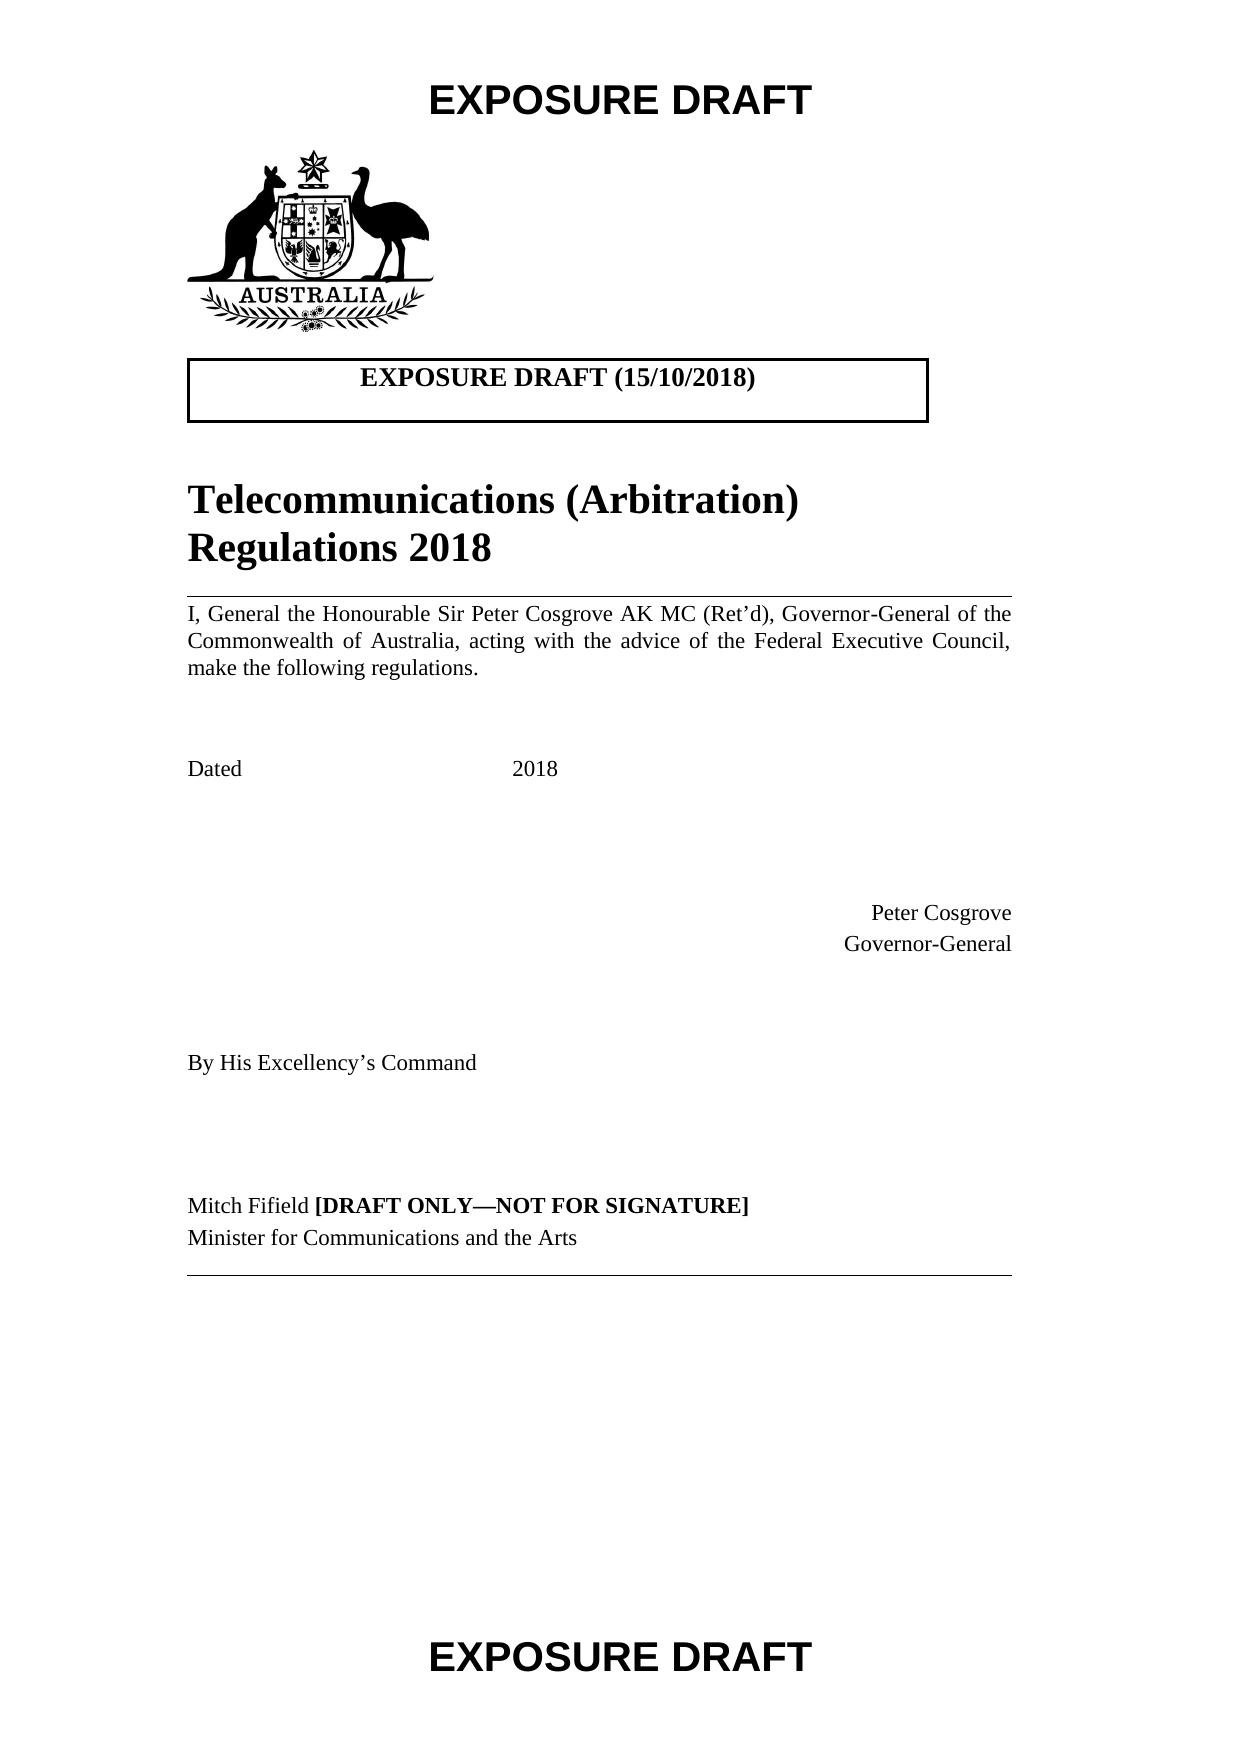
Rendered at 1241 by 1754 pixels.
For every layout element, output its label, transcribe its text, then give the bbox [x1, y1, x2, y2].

text Peter Cosgrove [228, 894, 1012, 925]
picture [187, 150, 434, 332]
text I, General the Honourable Sir Peter Cosgrove AK MC (Ret’d), Governor-General of the Commonwealth of Australia, acting with the advice of the Federal Executive Council, make the following regulations. [187, 597, 1012, 680]
table_header EXPOSURE DRAFT (15/10/2018) [190, 361, 926, 420]
text Mitch Fifield [DRAFT ONLY—NOT FOR SIGNATURE] [187, 1188, 1012, 1219]
text Telecommunications (Arbitration) Regulations 2018 [187, 475, 1053, 571]
text Dated 2018 [187, 755, 1012, 781]
text Minister for Communications and the Arts [187, 1219, 1012, 1275]
text By His Excellency’s Command [187, 1044, 1012, 1075]
text Governor-General [228, 925, 1012, 956]
